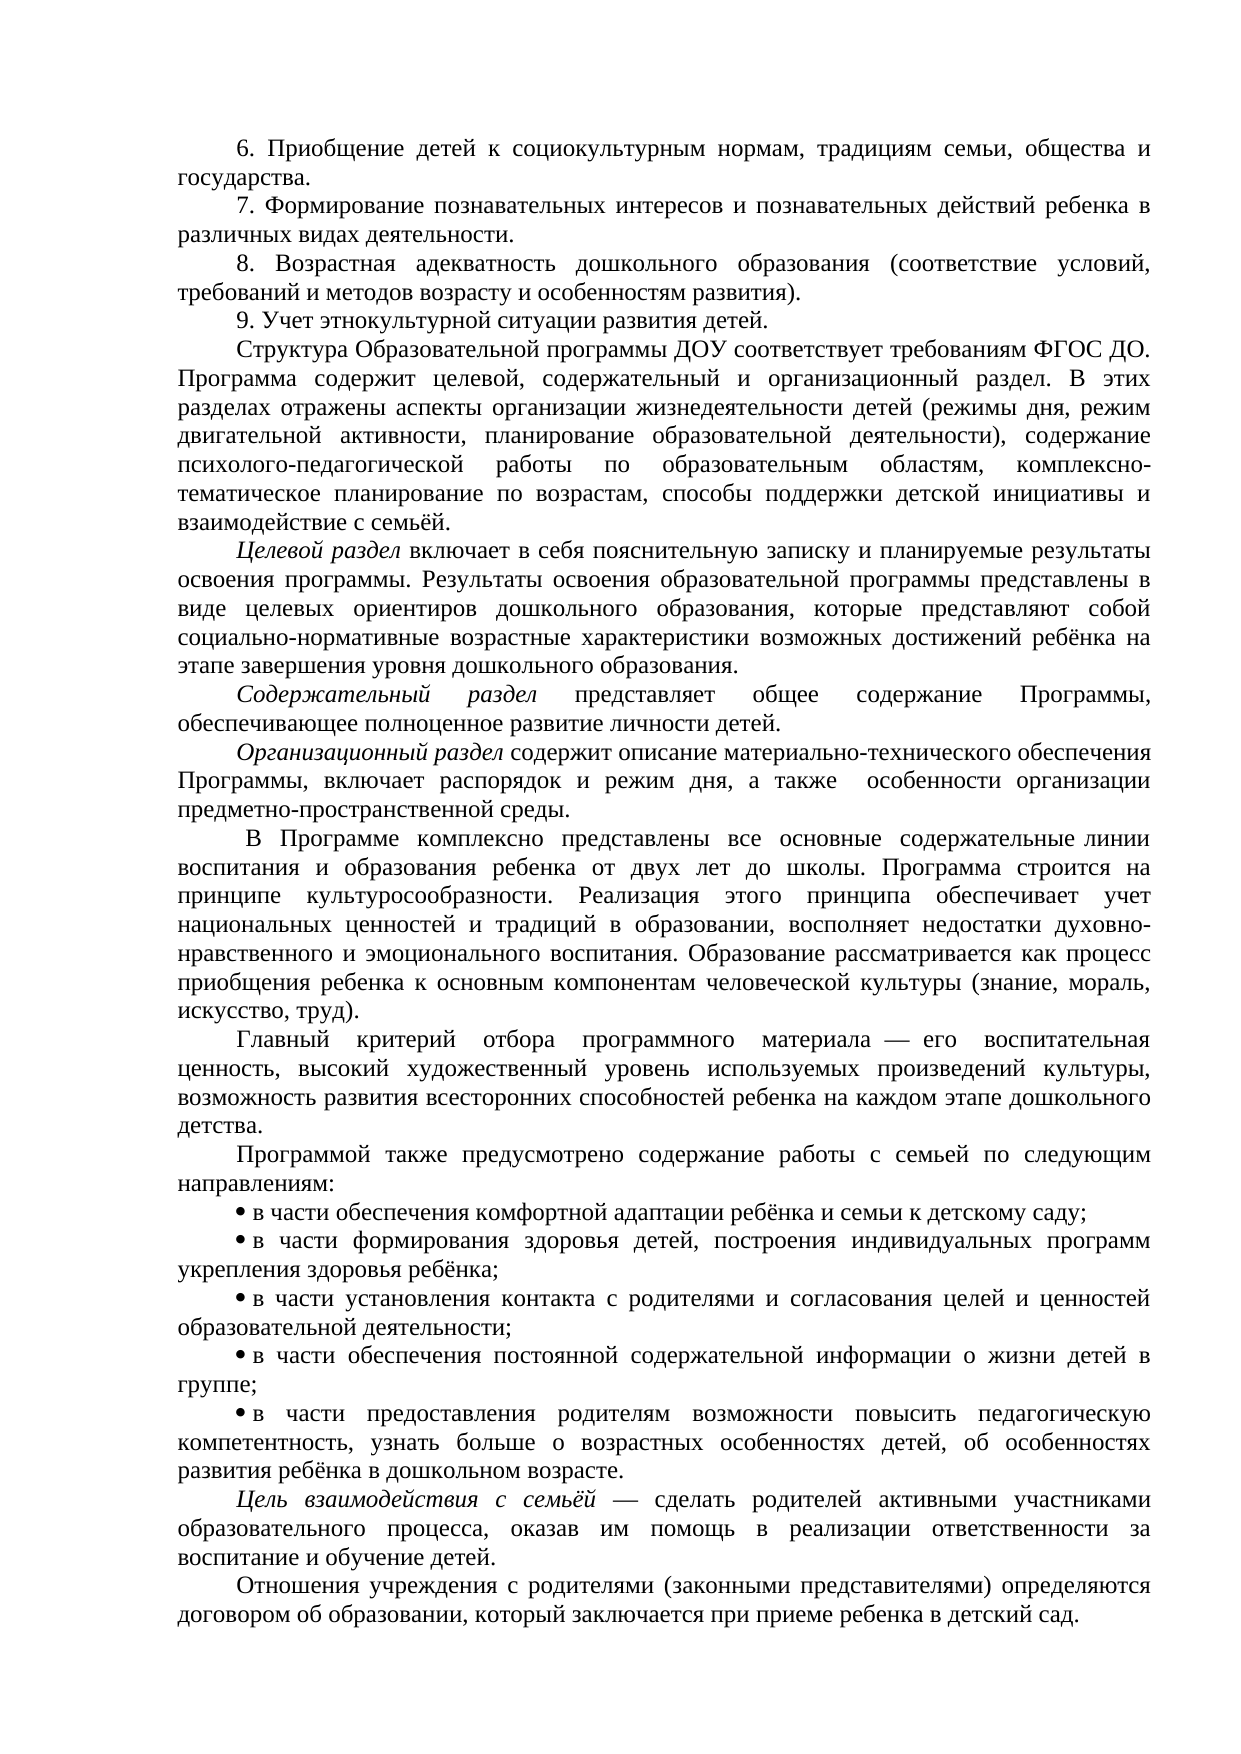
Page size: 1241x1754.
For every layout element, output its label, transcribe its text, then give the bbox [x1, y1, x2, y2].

text Цель взаимодействия с семьёй — сделать родителей активными участниками образовательного процесса, оказав им помощь в реализации ответственности за воспитание и обучение детей. [177, 1484, 1152, 1570]
text 9. Учет этнокультурной ситуации развития детей. [177, 305, 1152, 334]
text Программой также предусмотрено содержание работы с семьей по следующим направлениям: [177, 1139, 1152, 1197]
text Целевой раздел включает в себя пояснительную записку и планируемые результаты освоения программы. Результаты освоения образовательной программы представлены в виде целевых ориентиров дошкольного образования, которые представляют собой социально-нормативные возрастные характеристики возможных достижений ребёнка на этапе завершения уровня дошкольного образования. [177, 535, 1152, 679]
list в части предоставления родителям возможности повысить педагогическую компетентность, узнать больше о возрастных особенностях детей, об особенностях развития ребёнка в дошкольном возрасте. [177, 1398, 1152, 1484]
text Структура Образовательной программы ДОУ соответствует требованиям ФГОС ДО. Программа содержит целевой, содержательный и организационный раздел. В этих разделах отражены аспекты организации жизнедеятельности детей (режимы дня, режим двигательной активности, планирование образовательной деятельности), содержание психолого-педагогической работы по образовательным областям, комплексно-тематическое планирование по возрастам, способы поддержки детской инициативы и взаимодействие с семьёй. [177, 334, 1152, 535]
text 6. Приобщение детей к социокультурным нормам, традициям семьи, общества и государства. [177, 133, 1152, 190]
text Главный критерий отбора программного материала — его воспитательная ценность, высокий художественный уровень используемых произведений культуры, возможность развития всесторонних способностей ребенка на каждом этапе дошкольного детства. [177, 1024, 1152, 1139]
text В Программе комплексно представлены все основные содержательные линии воспитания и образования ребенка от двух лет до школы. Программа строится на принципе культуросообразности. Реализация этого принципа обеспечивает учет национальных ценностей и традиций в образовании, восполняет недостатки духовно-нравственного и эмоционального воспитания. Образование рассматривается как процесс приобщения ребенка к основным компонентам человеческой культуры (знание, мораль, искусство, труд). [177, 823, 1152, 1024]
text Содержательный раздел представляет общее содержание Программы, обеспечивающее полноценное развитие личности детей. [177, 679, 1152, 737]
text Организационный раздел содержит описание материально-технического обеспечения Программы, включает распорядок и режим дня, а также особенности организации предметно-пространственной среды. [177, 737, 1152, 823]
list в части формирования здоровья детей, построения индивидуальных программ укрепления здоровья ребёнка; [177, 1225, 1152, 1283]
list в части обеспечения комфортной адаптации ребёнка и семьи к детскому саду; [177, 1197, 1152, 1225]
text 7. Формирование познавательных интересов и познавательных действий ребенка в различных видах деятельности. [177, 190, 1152, 248]
list в части обеспечения постоянной содержательной информации о жизни детей в группе; [177, 1340, 1152, 1398]
text 8. Возрастная адекватность дошкольного образования (соответствие условий, требований и методов возрасту и особенностям развития). [177, 248, 1152, 305]
text Отношения учреждения с родителями (законными представителями) определяются договором об образовании, который заключается при приеме ребенка в детский сад. [177, 1570, 1152, 1628]
list в части установления контакта с родителями и согласования целей и ценностей образовательной деятельности; [177, 1283, 1152, 1340]
